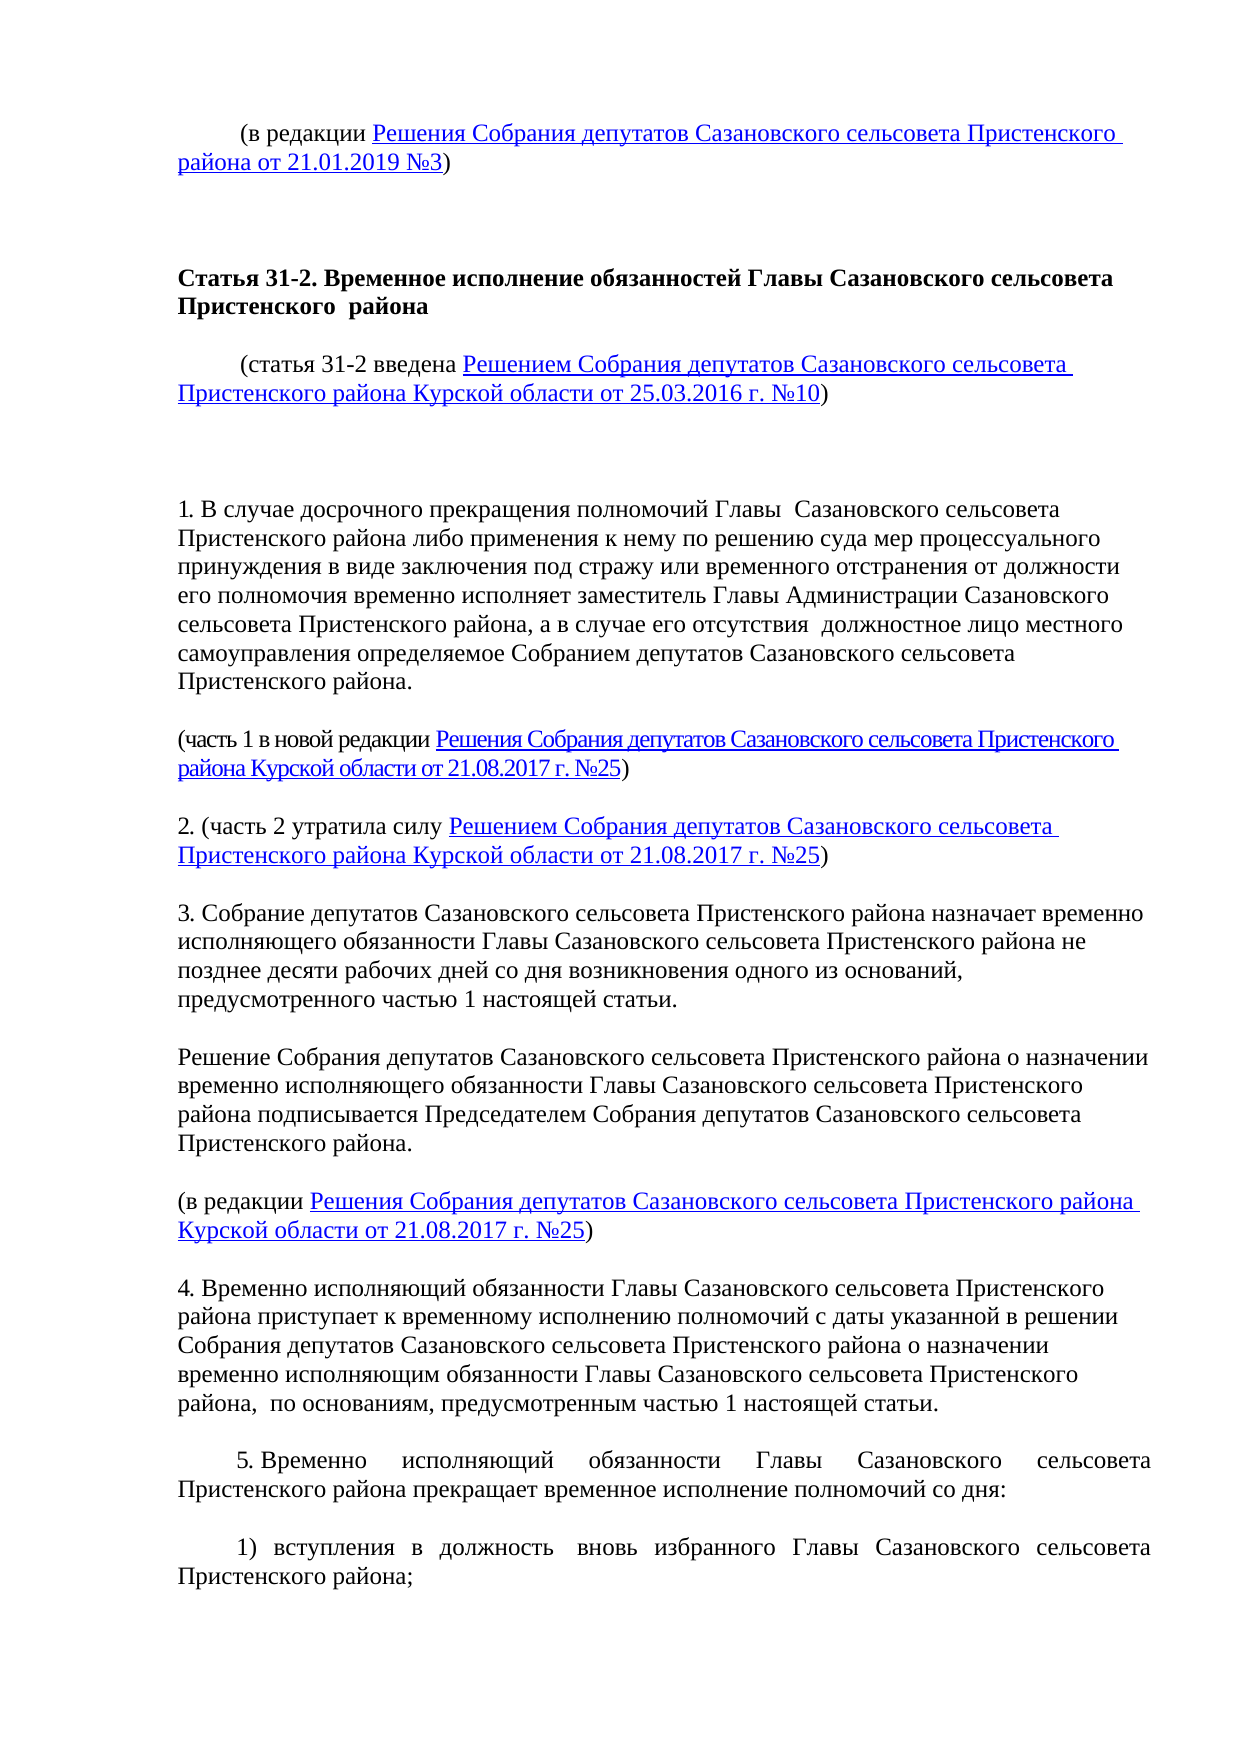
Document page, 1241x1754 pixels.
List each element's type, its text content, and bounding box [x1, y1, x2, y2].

text 1. В случае досрочного прекращения полномочий Главы Сазановского сельсовета Пристенского района либо применения к нему по решению суда мер процессуального принуждения в виде заключения под стражу или временного отстранения от должности его полномочия временно исполняет заместитель Главы Администрации Сазановского сельсовета Пристенского района, а в случае его отсутствия должностное лицо местного самоуправления определяемое Собранием депутатов Сазановского сельсовета Пристенского района. [177, 494, 1152, 695]
text (статья 31-2 введена Решением Собрания депутатов Сазановского сельсовета Пристенского района Курской области от 25.03.2016 г. №10) [177, 349, 1152, 407]
text Статья 31-2. Временное исполнение обязанностей Главы Сазановского сельсовета Пристенского района [177, 263, 1152, 320]
text 3. Собрание депутатов Сазановского сельсовета Пристенского района назначает временно исполняющего обязанности Главы Сазановского сельсовета Пристенского района не позднее десяти рабочих дней со дня возникновения одного из оснований, предусмотренного частью 1 настоящей статьи. [177, 898, 1152, 1013]
text Решение Собрания депутатов Сазановского сельсовета Пристенского района о назначении временно исполняющего обязанности Главы Сазановского сельсовета Пристенского района подписывается Председателем Собрания депутатов Сазановского сельсовета Пристенского района. [177, 1042, 1152, 1157]
text 2. (часть 2 утратила силу Решением Собрания депутатов Сазановского сельсовета Пристенского района Курской области от 21.08.2017 г. №25) [177, 811, 1152, 868]
text 5. Временно исполняющий обязанности Главы Сазановского сельсовета Пристенского района прекращает временное исполнение полномочий со дня: [177, 1446, 1152, 1503]
text 1) вступления в должность вновь избранного Главы Сазановского сельсовета Пристенского района; [177, 1532, 1152, 1590]
text (в редакции Решения Собрания депутатов Сазановского сельсовета Пристенского района от 21.01.2019 №3) [177, 118, 1152, 176]
text 4. Временно исполняющий обязанности Главы Сазановского сельсовета Пристенского района приступает к временному исполнению полномочий с даты указанной в решении Собрания депутатов Сазановского сельсовета Пристенского района о назначении временно исполняющим обязанности Главы Сазановского сельсовета Пристенского района, по основаниям, предусмотренным частью 1 настоящей статьи. [177, 1273, 1152, 1416]
text (в редакции Решения Собрания депутатов Сазановского сельсовета Пристенского района Курской области от 21.08.2017 г. №25) [177, 1186, 1152, 1243]
text (часть 1 в новой редакции Решения Собрания депутатов Сазановского сельсовета Пристенского района Курской области от 21.08.2017 г. №25) [177, 724, 1152, 782]
